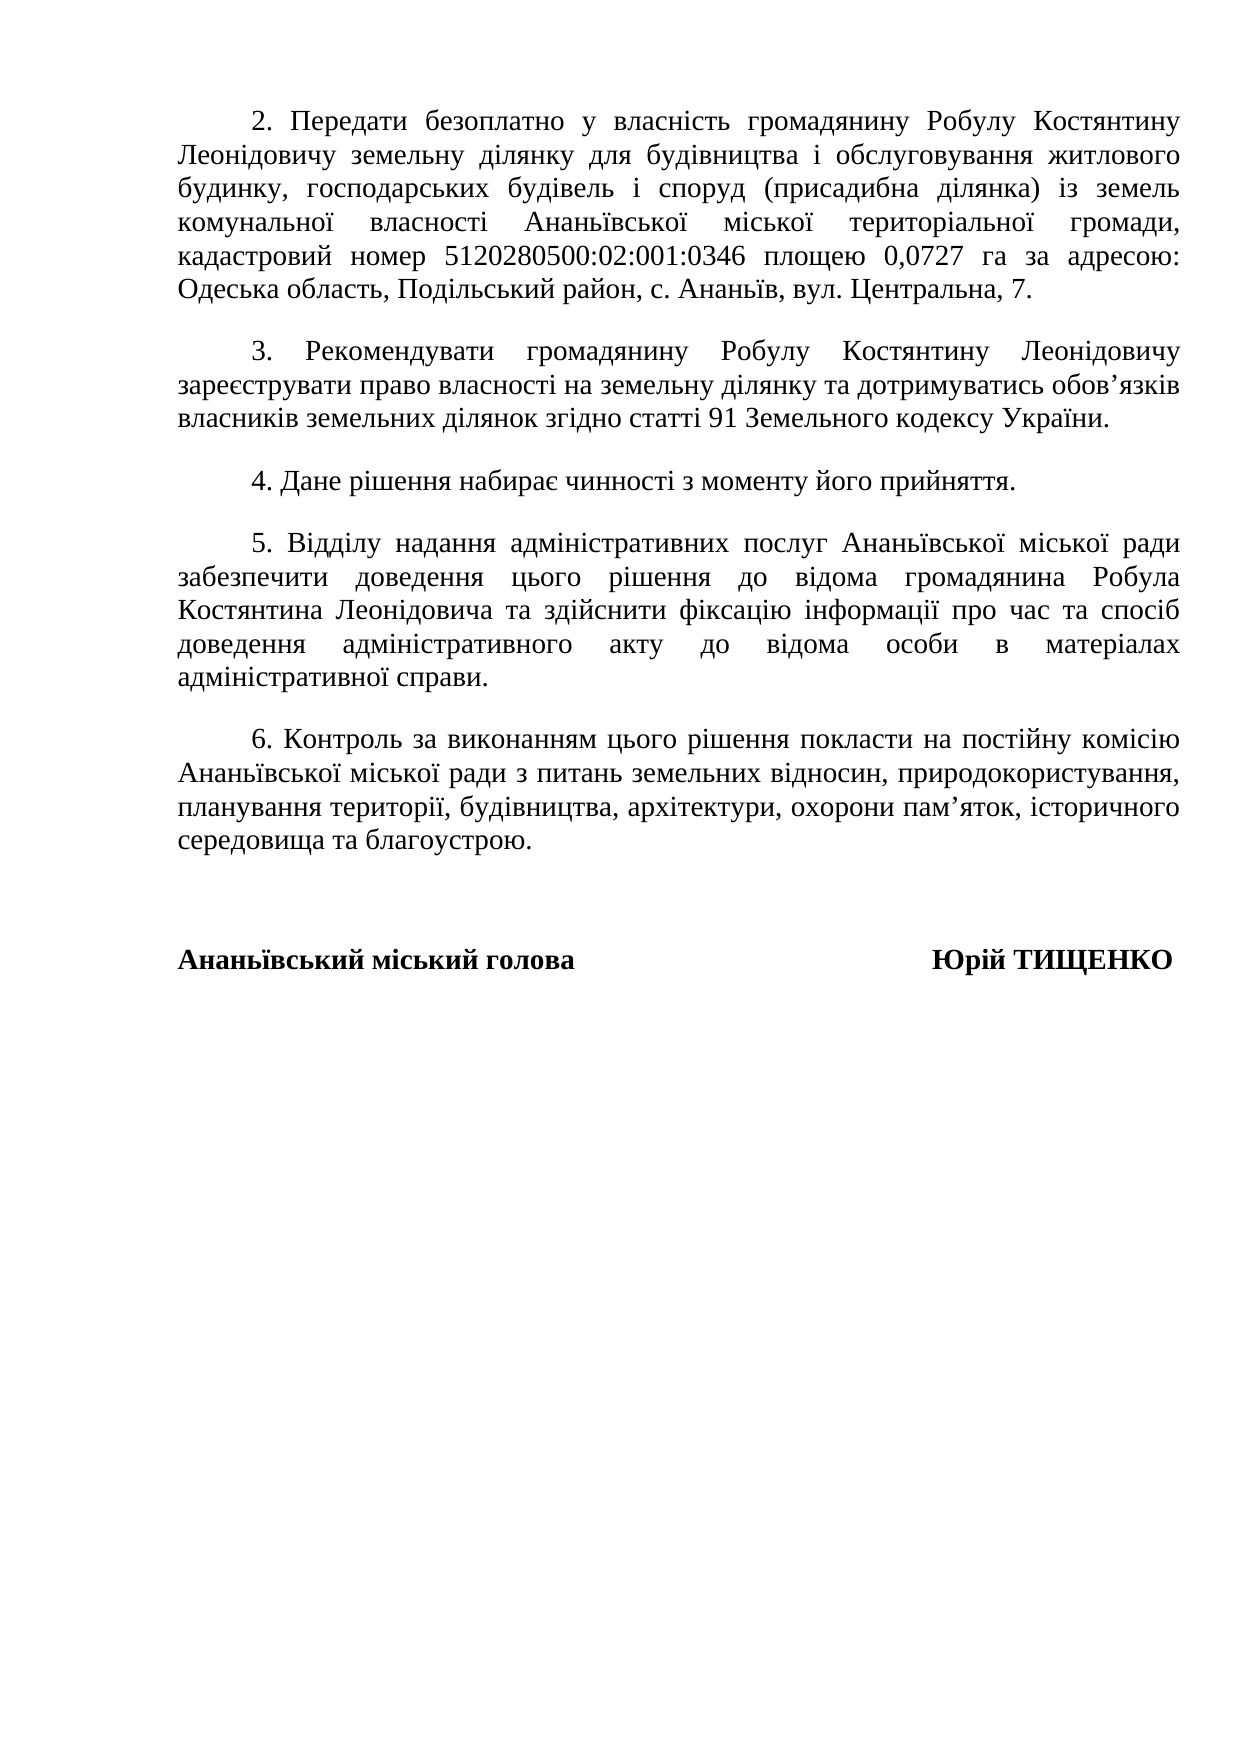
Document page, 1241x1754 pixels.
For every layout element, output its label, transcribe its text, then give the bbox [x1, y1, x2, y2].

text 2. Передати безоплатно у власність громадянину Робулу Костянтину Леонідовичу земельну ділянку для будівництва і обслуговування житлового будинку, господарських будівель і споруд (присадибна ділянка) із земель комунальної власності Ананьївської міської територіальної громади, кадастровий номер 5120280500:02:001:0346 площею 0,0727 га за адресою: Одеська область, Подільський район, с. Ананьїв, вул. Центральна, 7. [177, 103, 1181, 305]
text 5. Відділу надання адміністративних послуг Ананьївської міської ради забезпечити доведення цього рішення до відома громадянина Робула Костянтина Леонідовича та здійснити фіксацію інформації про час та спосіб доведення адміністративного акту до відома особи в матеріалах адміністративної справи. [177, 525, 1181, 693]
text Ананьївський міський голова Юрій ТИЩЕНКО [177, 942, 1181, 976]
text 4. Дане рішення набирає чинності з моменту його прийняття. [177, 463, 1181, 496]
text 6. Контроль за виконанням цього рішення покласти на постійну комісію Ананьївської міської ради з питань земельних відносин, природокористування, планування території, будівництва, архітектури, охорони пам’яток, історичного середовища та благоустрою. [177, 722, 1181, 856]
text 3. Рекомендувати громадянину Робулу Костянтину Леонідовичу зареєструвати право власності на земельну ділянку та дотримуватись обов’язків власників земельних ділянок згідно статті 91 Земельного кодексу України. [177, 333, 1181, 434]
